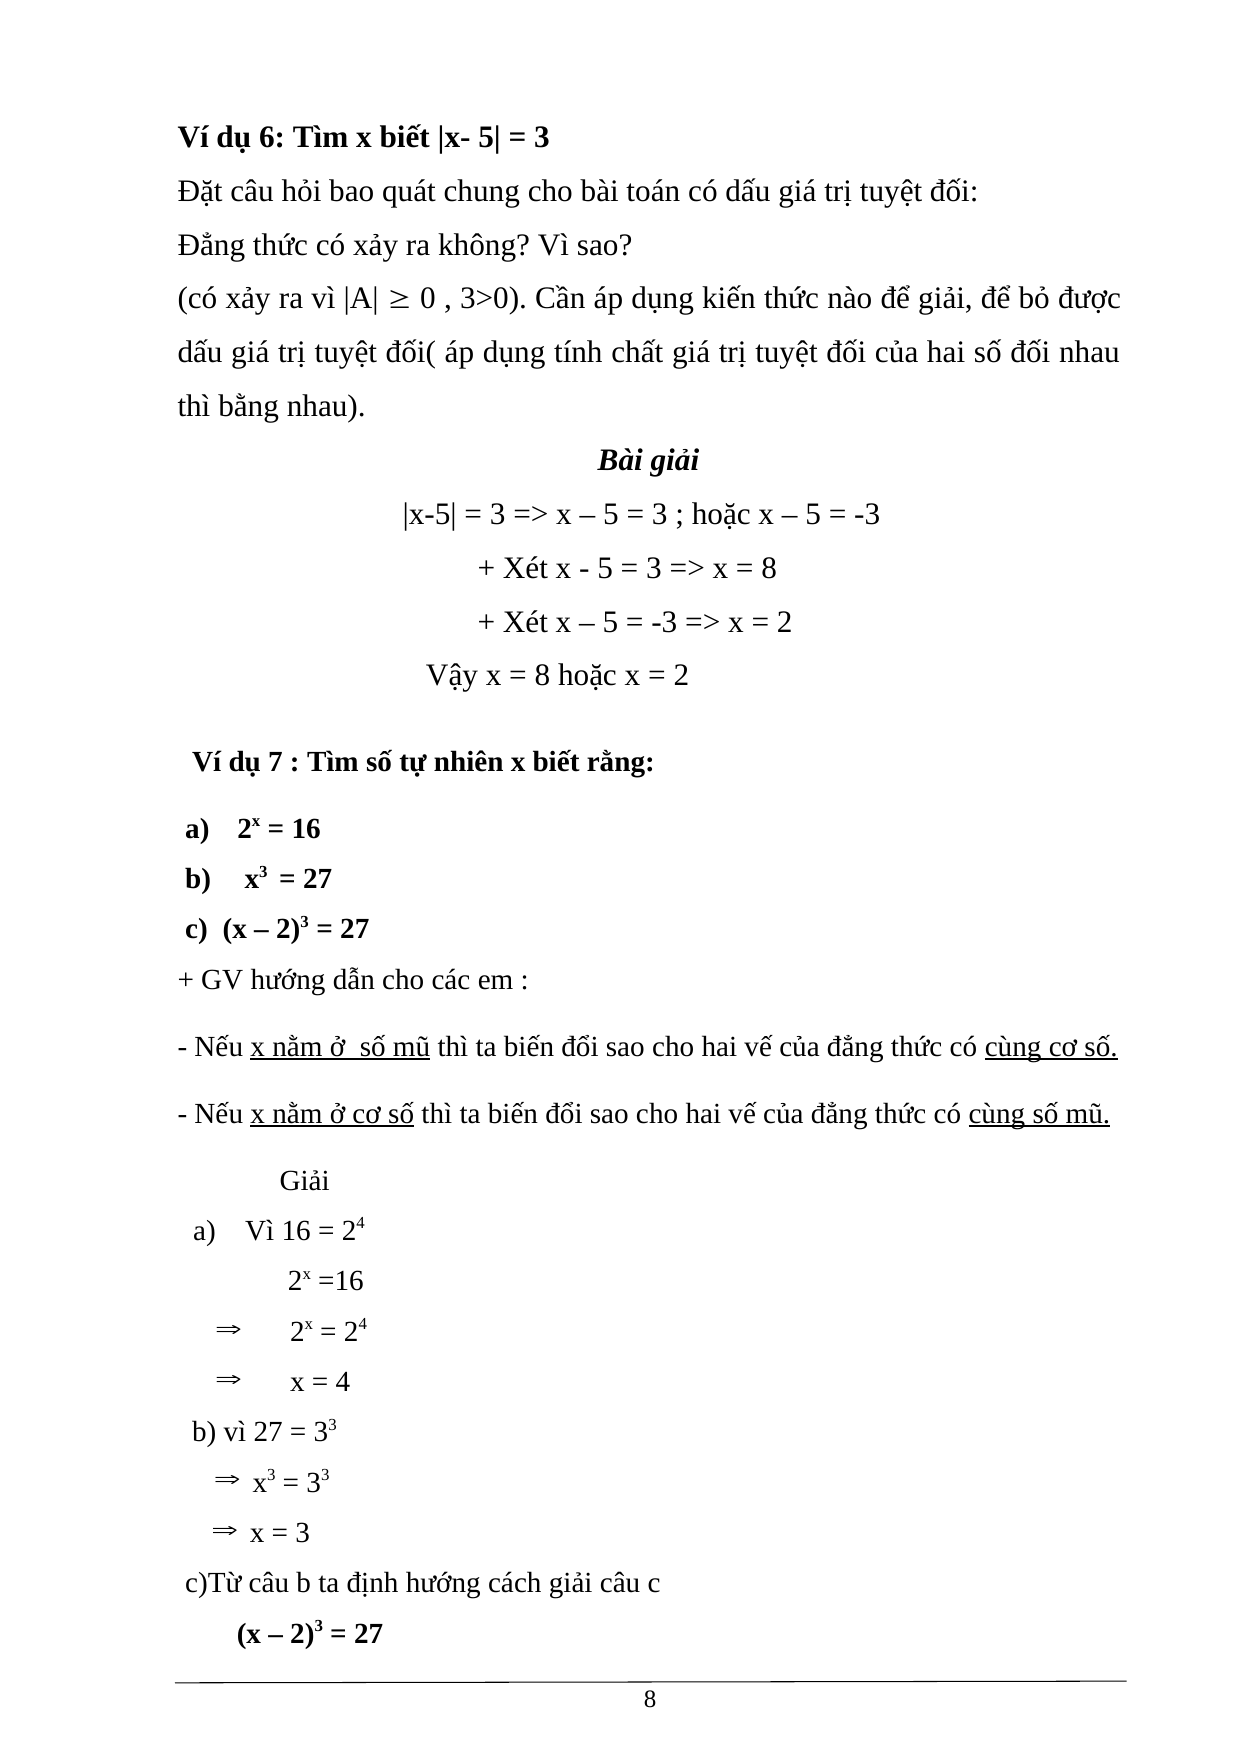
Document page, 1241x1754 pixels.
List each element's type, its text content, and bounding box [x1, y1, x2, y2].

text Đẳng thức có xảy ra không? Vì sao? [177, 226, 1122, 262]
text |x-5| = 3 => x – 5 = 3 ; hoặc x – 5 = -3 [402, 495, 1122, 531]
text 2x =16 [215, 1263, 1122, 1297]
text - Nếu x nằm ở số mũ thì ta biến đổi sao cho hai vế của đẳng thức có cùng cơ số. [177, 1029, 1122, 1062]
text Giải [177, 1163, 1122, 1196]
text x = 3 [177, 1515, 1122, 1549]
text + Xét x – 5 = -3 => x = 2 [402, 603, 1122, 639]
text - Nếu x nằm ở cơ số thì ta biến đổi sao cho hai vế của đẳng thức có cùng số mũ. [177, 1096, 1122, 1129]
text + GV hướng dẫn cho các em : [177, 962, 1122, 996]
text Bài giải [177, 441, 1122, 477]
text Ví dụ 6: Tìm x biết |x- 5| = 3 [177, 118, 1122, 154]
text Đặt câu hỏi bao quát chung cho bài toán có dấu giá trị tuyệt đối: [177, 172, 1122, 208]
list x3 = 27 [185, 861, 1122, 895]
text + Xét x - 5 = 3 => x = 8 [402, 549, 1122, 585]
text (có xảy ra vì |A| 0 , 3>0). Cần áp dụng kiến thức nào để giải, để bỏ được dấu giá trị tuyệt đối( áp dụng tính chất giá trị tuyệt đối của hai số đối nhau thì bằng nhau). [177, 280, 1122, 423]
list Vì 16 = 24 [193, 1213, 1122, 1247]
list (x – 2)3 = 27 [185, 912, 1122, 945]
text Ví dụ 7 : Tìm số tự nhiên x biết rằng: [177, 744, 1122, 778]
text (x – 2)3 = 27 [193, 1616, 1122, 1649]
list 2x = 16 [185, 811, 1122, 844]
text x3 = 33 [177, 1465, 1122, 1498]
text 2x = 24 [215, 1314, 1122, 1347]
text b) vì 27 = 33 [177, 1414, 1122, 1448]
text c)Từ câu b ta định hướng cách giải câu c [185, 1565, 1122, 1599]
text Vậy x = 8 hoặc x = 2 [402, 657, 1122, 693]
text x = 4 [215, 1364, 1122, 1398]
